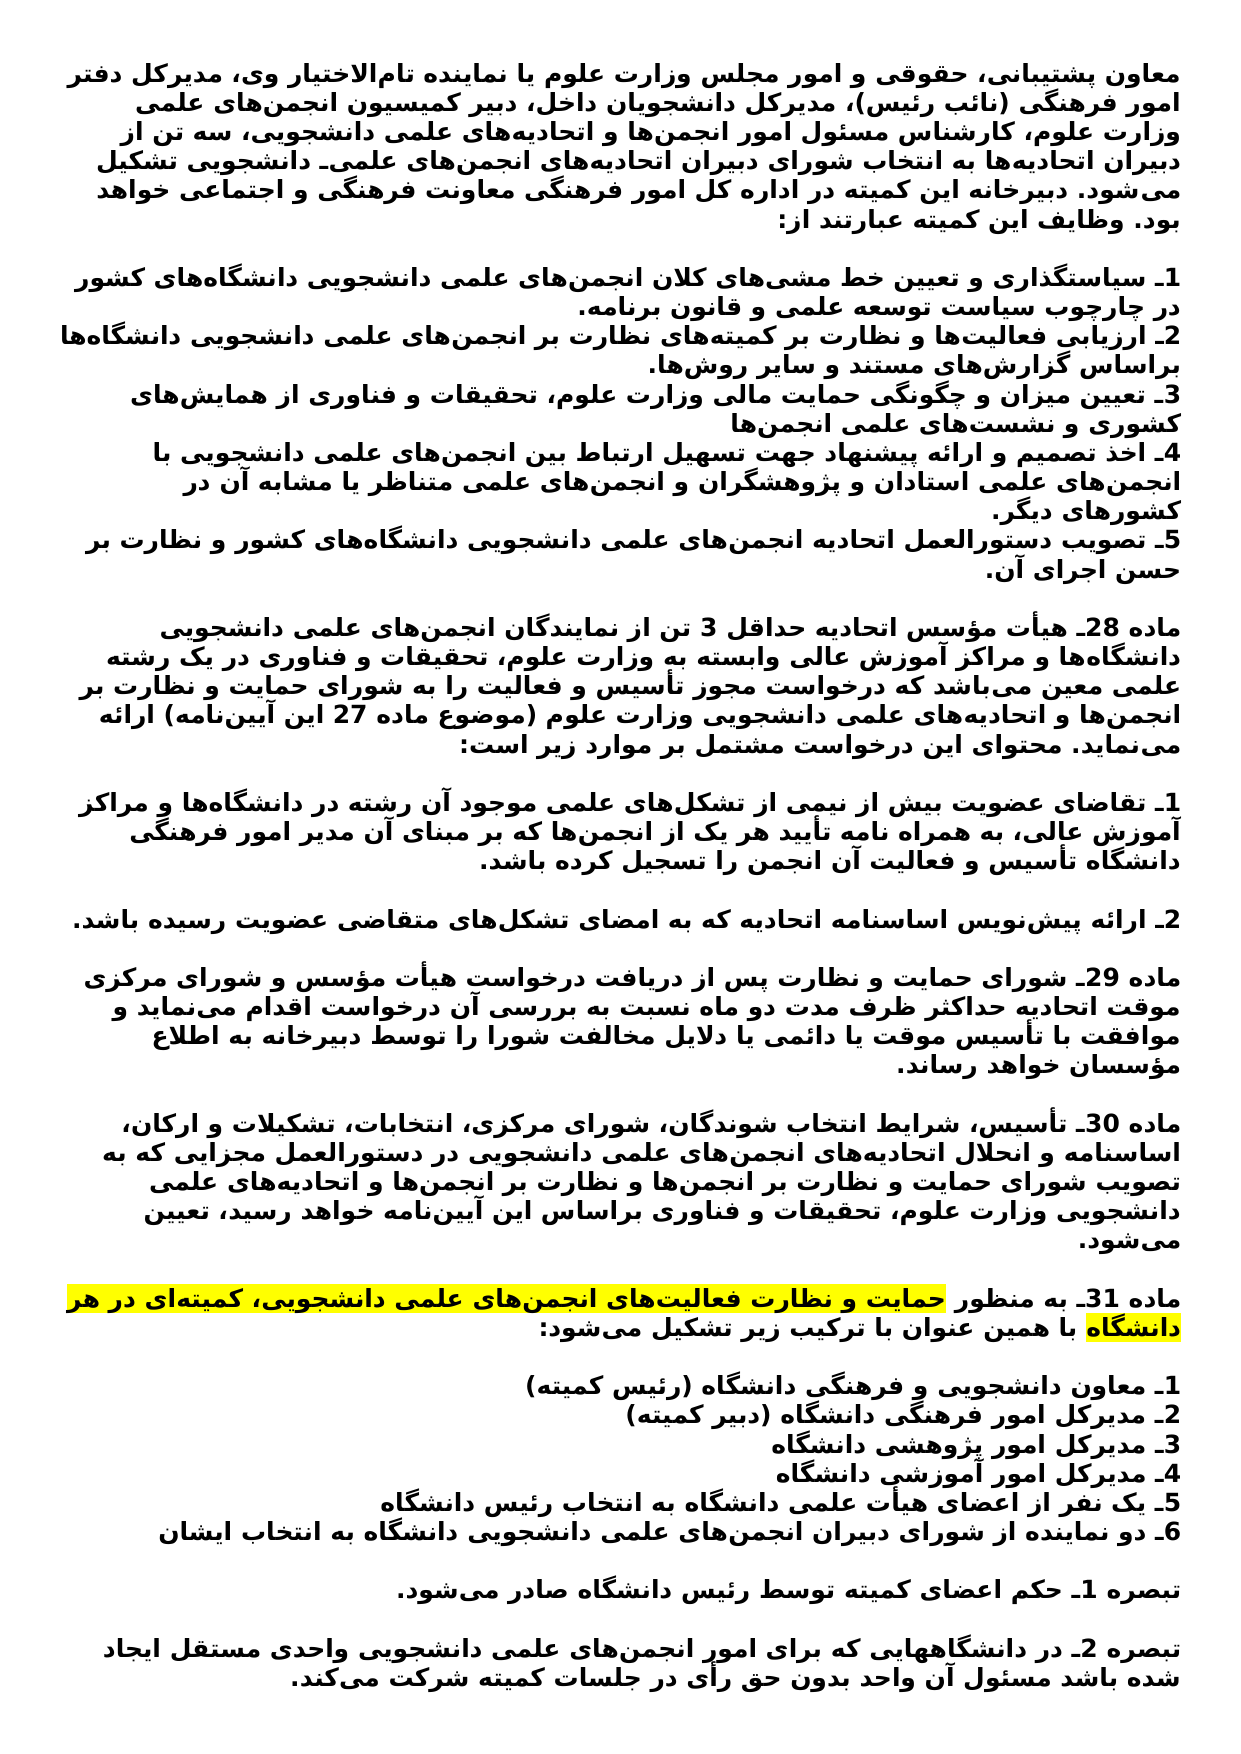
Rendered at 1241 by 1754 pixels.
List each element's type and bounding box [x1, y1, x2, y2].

text [59, 59, 1181, 1692]
